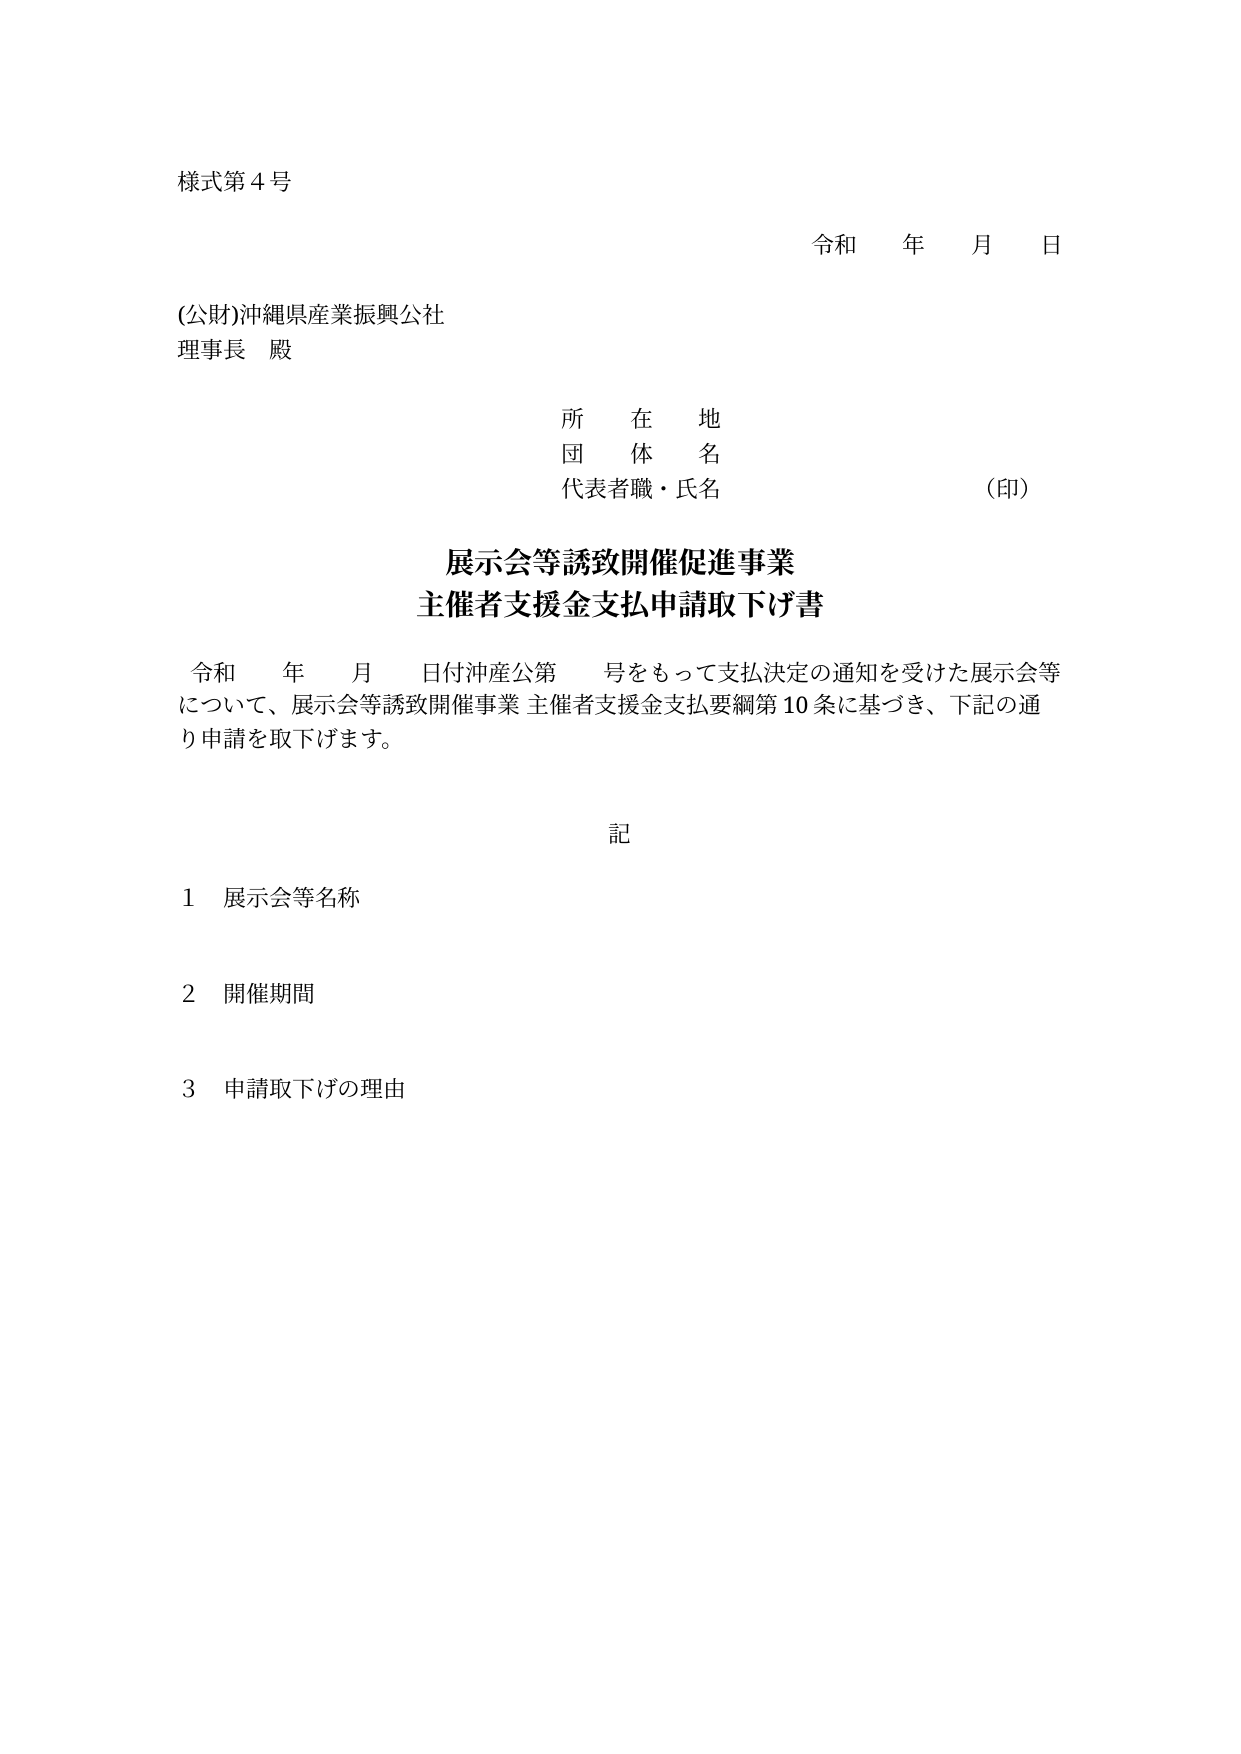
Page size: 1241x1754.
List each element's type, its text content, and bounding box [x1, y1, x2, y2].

text 様式第４号 [177, 164, 1063, 197]
text 理事長 殿 [177, 331, 1063, 366]
text ２ 開催期間 [177, 976, 1063, 1008]
text 団 体 名 [177, 435, 1063, 470]
text ３ 申請取下げの理由 [177, 1071, 1063, 1104]
text １ 展示会等名称 [177, 880, 1063, 913]
text 主催者支援金支払申請取下げ書 [177, 581, 1063, 623]
text 令和 年 月 日付沖産公第 号をもって支払決定の通知を受けた展示会等について、展示会等誘致開催事業 主催者支援金支払要綱第10条に基づき、下記の通り申請を取下げます。 [177, 654, 1063, 753]
text 代表者職・氏名 （印） [177, 470, 1063, 505]
text (公財)沖縄県産業振興公社 [177, 296, 1063, 331]
text 令和 年 月 日 [177, 226, 1063, 261]
subtitle 記 [177, 816, 1063, 849]
text 所 在 地 [177, 400, 1063, 435]
text 展示会等誘致開催促進事業 [177, 539, 1063, 581]
